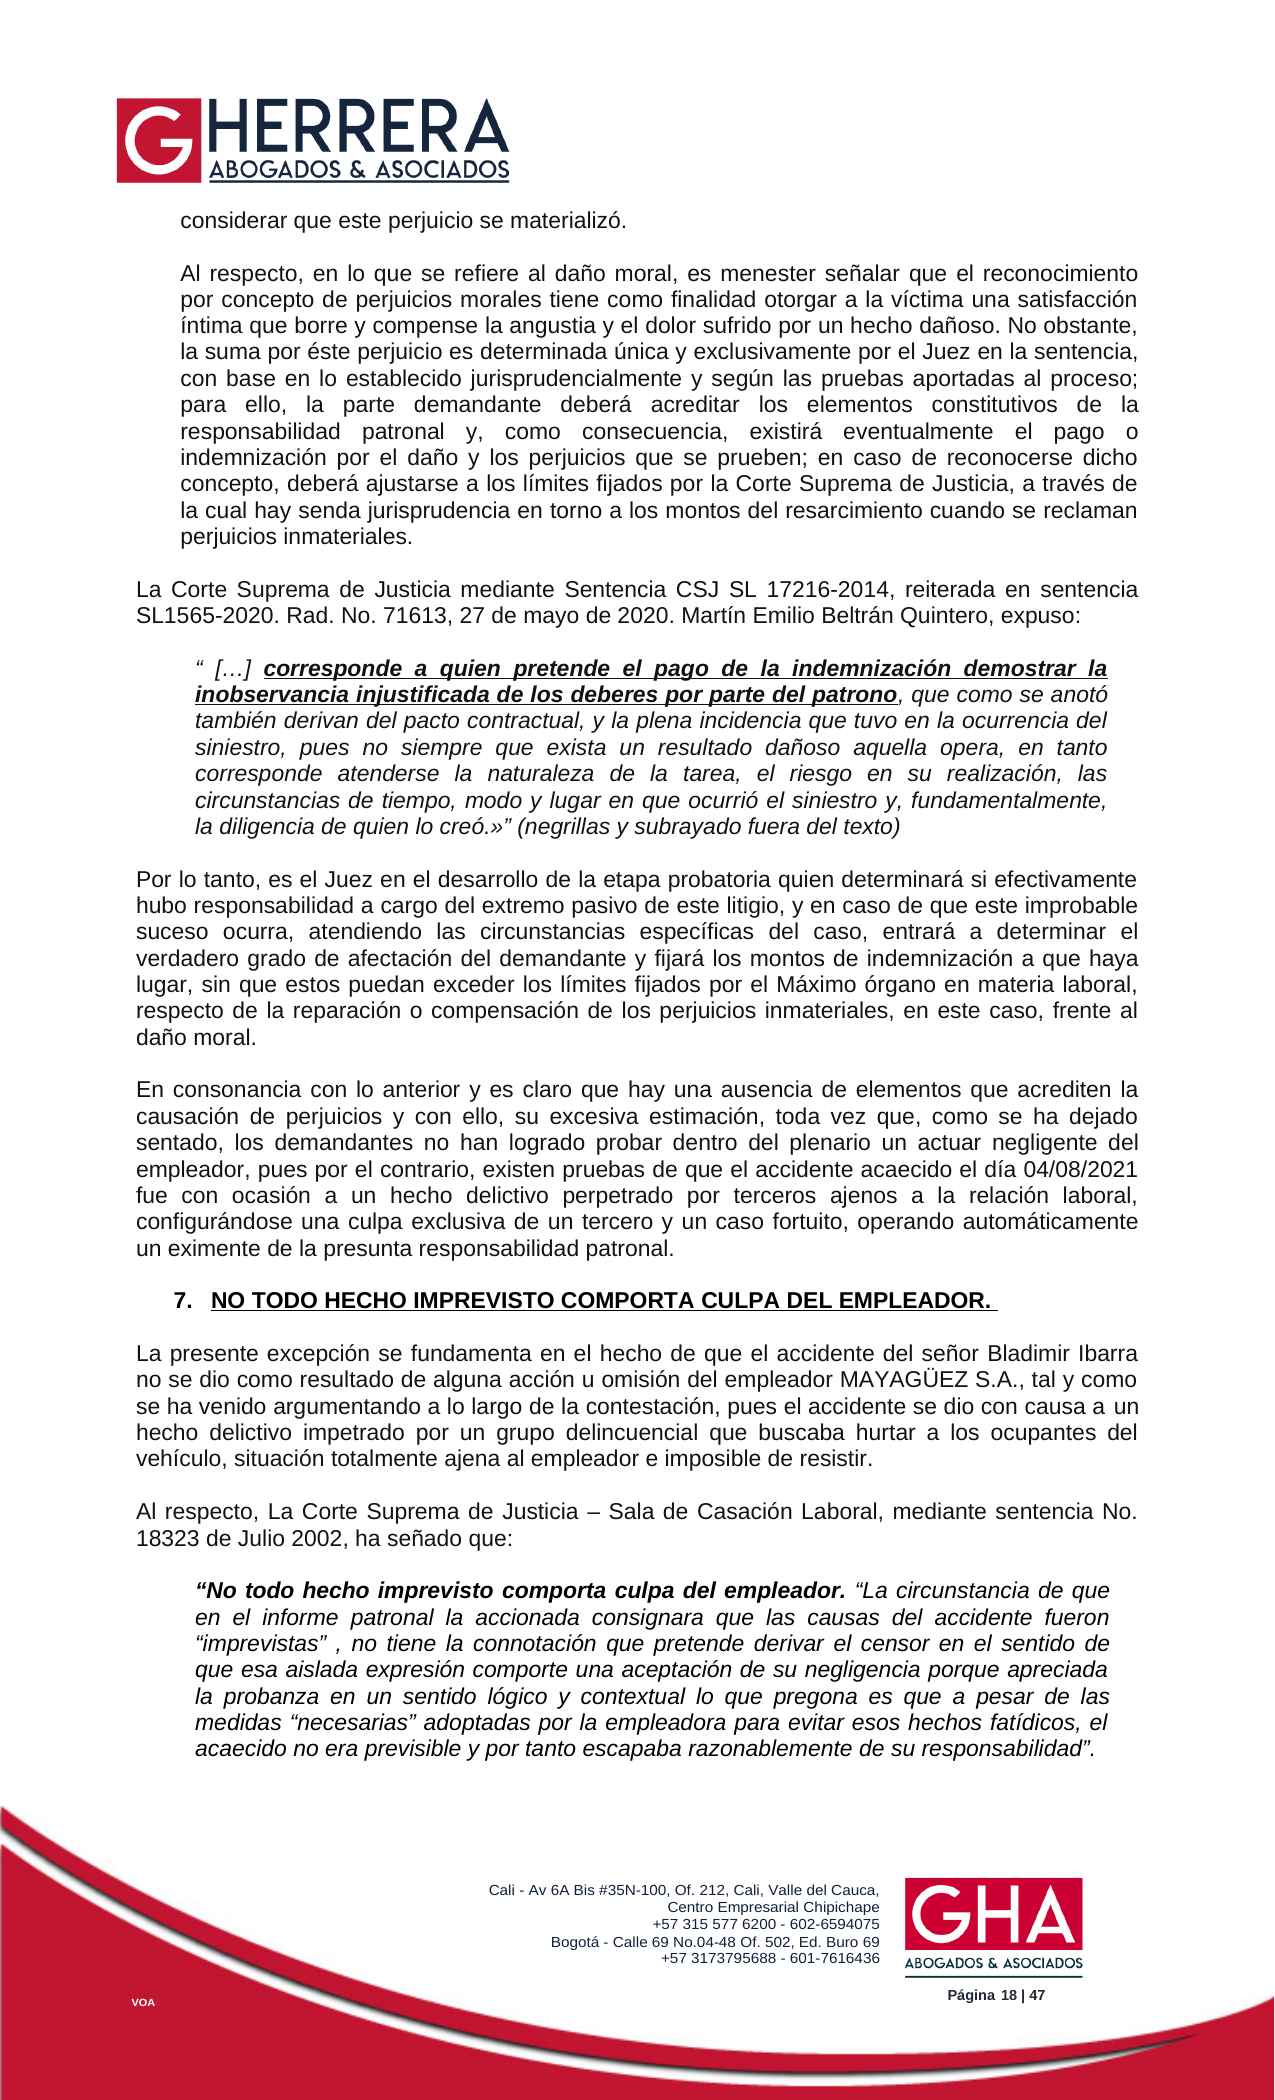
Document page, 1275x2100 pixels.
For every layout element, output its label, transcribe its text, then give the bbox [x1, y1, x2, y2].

text La Corte Suprema de Justicia mediante Sentencia CSJ SL 17216-2014, reiterada en sentencia SL1565-2020. Rad. No. 71613, 27 de mayo de 2020. Martín Emilio Beltrán Quintero, expuso: [136, 576, 1139, 628]
subtitle NO TODO HECHO IMPREVISTO COMPORTA CULPA DEL EMPLEADOR. [173, 1287, 1139, 1314]
picture [0, 1793, 1275, 2100]
text “ […] corresponde a quien pretende el pago de la indemnización demostrar la inobservancia injustificada de los deberes por parte del patrono, que como se anotó también derivan del pacto contractual, y la plena incidencia que tuvo en la ocurrencia del siniestro, pues no siempre que exista un resultado dañoso aquella opera, en tanto corresponde atenderse la naturaleza de la tarea, el riesgo en su realización, las circunstancias de tiempo, modo y lugar en que ocurrió el siniestro y, fundamentalmente, la diligencia de quien lo creó.»” (negrillas y subrayado fuera del texto) [195, 655, 1110, 839]
text La presente excepción se fundamenta en el hecho de que el accidente del señor Bladimir Ibarra no se dio como resultado de alguna acción u omisión del empleador MAYAGÜEZ S.A., tal y como se ha venido argumentando a lo largo de la contestación, pues el accidente se dio con causa a un hecho delictivo impetrado por un grupo delincuencial que buscaba hurtar a los ocupantes del vehículo, situación totalmente ajena al empleador e imposible de resistir. [136, 1340, 1139, 1472]
text “No todo hecho imprevisto comporta culpa del empleador. “La circunstancia de que en el informe patronal la accionada consignara que las causas del accidente fueron “imprevistas” , no tiene la connotación que pretende derivar el censor en el sentido de que esa aislada expresión comporte una aceptación de su negligencia porque apreciada la probanza en un sentido lógico y contextual lo que pregona es que a pesar de las medidas “necesarias” adoptadas por la empleadora para evitar esos hechos fatídicos, el acaecido no era previsible y por tanto escapaba razonablemente de su responsabilidad”. [195, 1577, 1110, 1762]
text Al respecto, La Corte Suprema de Justicia – Sala de Casación Laboral, mediante sentencia No. 18323 de Julio 2002, ha señado que: [136, 1498, 1139, 1551]
text Al respecto, en lo que se refiere al daño moral, es menester señalar que el reconocimiento por concepto de perjuicios morales tiene como finalidad otorgar a la víctima una satisfacción íntima que borre y compense la angustia y el dolor sufrido por un hecho dañoso. No obstante, la suma por éste perjuicio es determinada única y exclusivamente por el Juez en la sentencia, con base en lo establecido jurisprudencialmente y según las pruebas aportadas al proceso; para ello, la parte demandante deberá acreditar los elementos constitutivos de la responsabilidad patronal y, como consecuencia, existirá eventualmente el pago o indemnización por el daño y los perjuicios que se prueben; en caso de reconocerse dicho concepto, deberá ajustarse a los límites fijados por la Corte Suprema de Justicia, a través de la cual hay senda jurisprudencia en torno a los montos del resarcimiento cuando se reclaman perjuicios inmateriales. [180, 259, 1139, 549]
text Por lo tanto, es el Juez en el desarrollo de la etapa probatoria quien determinará si efectivamente hubo responsabilidad a cargo del extremo pasivo de este litigio, y en caso de que este improbable suceso ocurra, atendiendo las circunstancias específicas del caso, entrará a determinar el verdadero grado de afectación del demandante y fijará los montos de indemnización a que haya lugar, sin que estos puedan exceder los límites fijados por el Máximo órgano en materia laboral, respecto de la reparación o compensación de los perjuicios inmateriales, en este caso, frente al daño moral. [136, 866, 1139, 1050]
picture [96, 75, 529, 206]
text En consonancia con lo anterior y es claro que hay una ausencia de elementos que acrediten la causación de perjuicios y con ello, su excesiva estimación, toda vez que, como se ha dejado sentado, los demandantes no han logrado probar dentro del plenario un actuar negligente del empleador, pues por el contrario, existen pruebas de que el accidente acaecido el día 04/08/2021 fue con ocasión a un hecho delictivo perpetrado por terceros ajenos a la relación laboral, configurándose una culpa exclusiva de un tercero y un caso fortuito, operando automáticamente un eximente de la presunta responsabilidad patronal. [136, 1076, 1139, 1261]
